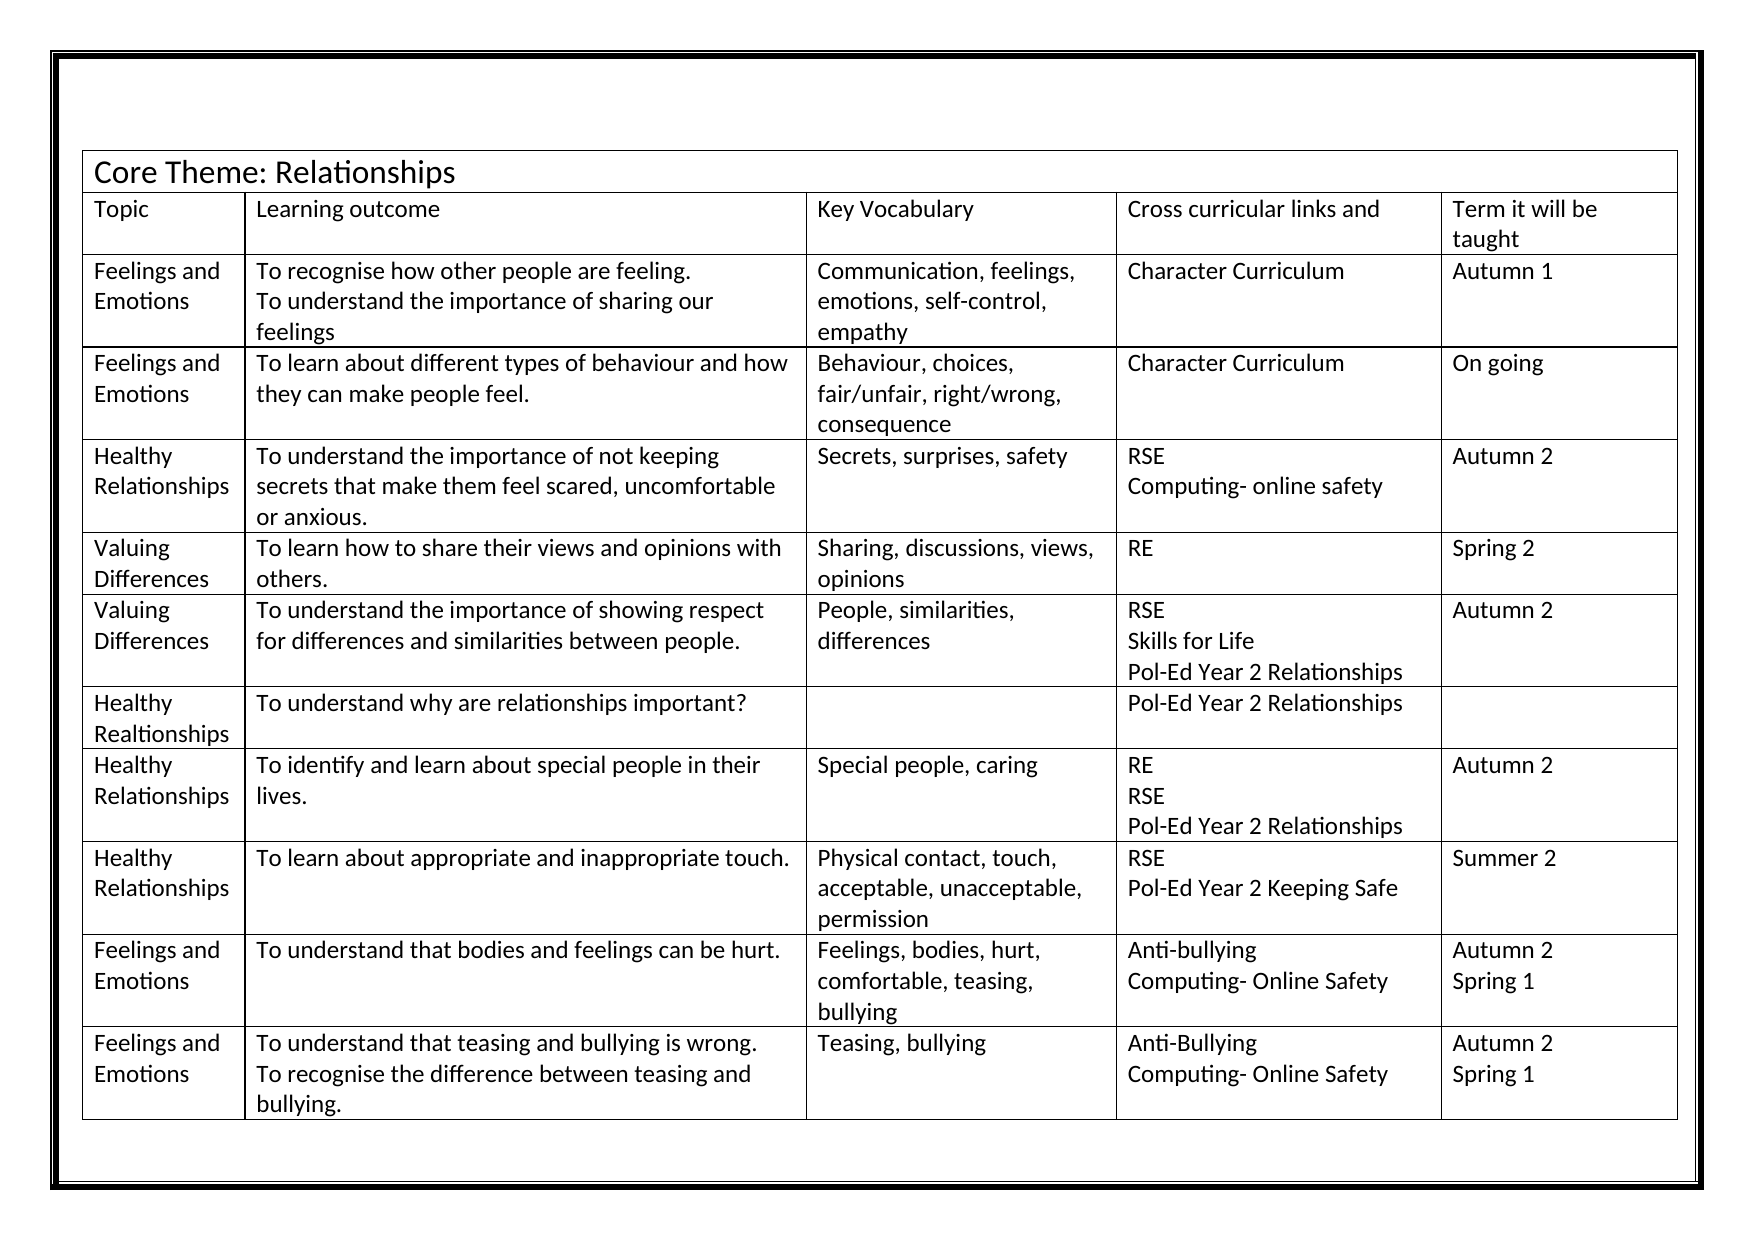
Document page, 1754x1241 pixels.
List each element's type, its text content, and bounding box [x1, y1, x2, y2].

table_cell Feelings, bodies, hurt, comfortable, teasing, bullying [807, 935, 1116, 1026]
table_cell Behaviour, choices, fair/unfair, right/wrong, consequence [807, 348, 1116, 439]
table_cell Topic [83, 193, 244, 254]
table_cell Feelings and Emotions [83, 255, 244, 346]
table_cell To learn about different types of behaviour and how they can make people feel. [246, 348, 806, 439]
table_cell Anti-bullying Computing- Online Safety [1117, 935, 1441, 1026]
table_cell Valuing Differences [83, 533, 244, 594]
table_cell Feelings and Emotions [83, 348, 244, 439]
table_cell Special people, caring [807, 749, 1116, 841]
table_cell To learn about appropriate and inappropriate touch. [246, 842, 806, 933]
table_cell Key Vocabulary [807, 193, 1116, 254]
table_cell Character Curriculum [1117, 255, 1441, 346]
table_cell On going [1442, 348, 1677, 439]
table_cell [807, 687, 1116, 748]
table_cell Autumn 2 Spring 1 [1442, 935, 1677, 1026]
table_cell Autumn 1 [1442, 255, 1677, 346]
table_cell Summer 2 [1442, 842, 1677, 933]
table_cell Autumn 2 [1442, 440, 1677, 532]
table_cell RE [1117, 533, 1441, 594]
table_cell RSE Computing- online safety [1117, 440, 1441, 532]
table_cell [1442, 687, 1677, 748]
table_cell Healthy Relationships [83, 749, 244, 841]
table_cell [1117, 1027, 1441, 1119]
table_cell Spring 2 [1442, 533, 1677, 594]
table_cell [246, 1027, 806, 1119]
table_cell Sharing, discussions, views, opinions [807, 533, 1116, 594]
table_cell RE RSE Pol-Ed Year 2 Relationships [1117, 749, 1441, 841]
table_cell Learning outcome [246, 193, 806, 254]
table_cell Feelings and Emotions [83, 935, 244, 1026]
table_cell To understand the importance of showing respect for differences and similarities between people. [246, 595, 806, 686]
table_cell Valuing Differences [83, 595, 244, 686]
table_cell Healthy Relationships [83, 440, 244, 532]
table_cell Autumn 2 [1442, 595, 1677, 686]
table_cell Healthy Relationships [83, 842, 244, 933]
table_cell To recognise how other people are feeling. To understand the importance of sharing our feelings [246, 255, 806, 346]
table_cell People, similarities, differences [807, 595, 1116, 686]
table_cell Secrets, surprises, safety [807, 440, 1116, 532]
table_cell To understand that bodies and feelings can be hurt. [246, 935, 806, 1026]
table_header Core Theme: Relationships [83, 151, 1677, 192]
table_cell To understand the importance of not keeping secrets that make them feel scared, uncomfortable or anxious. [246, 440, 806, 532]
table_cell Teasing, bullying [807, 1027, 1116, 1119]
table_cell Healthy Realtionships [83, 687, 244, 748]
table_cell To understand why are relationships important? [246, 687, 806, 748]
table_cell Physical contact, touch, acceptable, unacceptable, permission [807, 842, 1116, 933]
table_cell Pol-Ed Year 2 Relationships [1117, 687, 1441, 748]
table_cell RSE Pol-Ed Year 2 Keeping Safe [1117, 842, 1441, 933]
table_cell Autumn 2 [1442, 749, 1677, 841]
table_cell To learn how to share their views and opinions with others. [246, 533, 806, 594]
table_cell Character Curriculum [1117, 348, 1441, 439]
table_cell Autumn 2 Spring 1 [1442, 1027, 1677, 1119]
table_cell RSE Skills for Life Pol-Ed Year 2 Relationships [1117, 595, 1441, 686]
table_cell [83, 1027, 244, 1119]
table_cell Term it will be taught [1442, 193, 1677, 254]
table_cell Cross curricular links and [1117, 193, 1441, 254]
table_cell Communication, feelings, emotions, self-control, empathy [807, 255, 1116, 346]
table_cell To identify and learn about special people in their lives. [246, 749, 806, 841]
